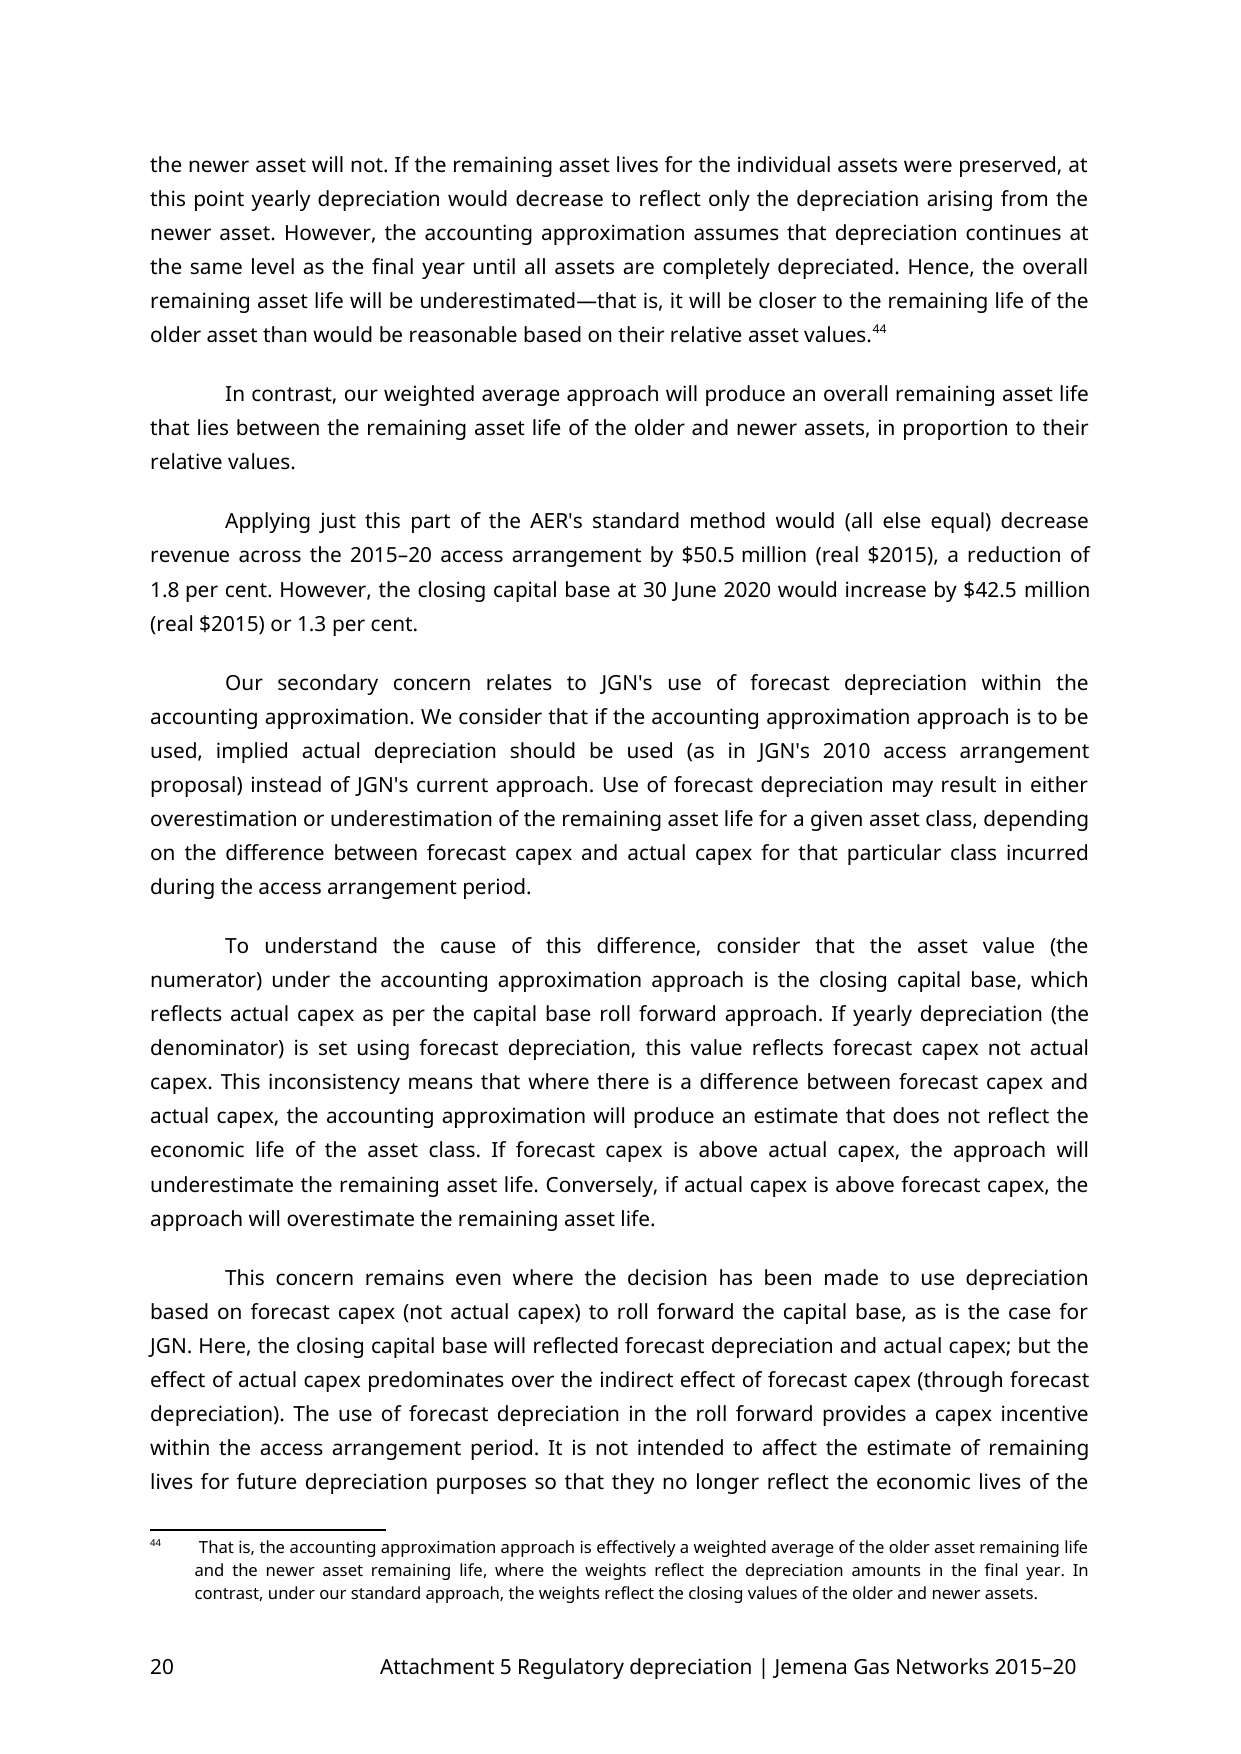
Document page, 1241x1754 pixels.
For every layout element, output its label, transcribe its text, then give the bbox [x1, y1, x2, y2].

text To understand the cause of this difference, consider that the asset value (the numerator) under the accounting approximation approach is the closing capital base, which reflects actual capex as per the capital base roll forward approach. If yearly depreciation (the denominator) is set using forecast depreciation, this value reflects forecast capex not actual capex. This inconsistency means that where there is a difference between forecast capex and actual capex, the accounting approximation will produce an estimate that does not reflect the economic life of the asset class. If forecast capex is above actual capex, the approach will underestimate the remaining asset life. Conversely, if actual capex is above forecast capex, the approach will overestimate the remaining asset life. [150, 931, 1090, 1232]
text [150, 150, 1090, 349]
text In contrast, our weighted average approach will produce an overall remaining asset life that lies between the remaining asset life of the older and newer assets, in proportion to their relative values. [150, 379, 1090, 476]
text Our secondary concern relates to JGN's use of forecast depreciation within the accounting approximation. We consider that if the accounting approximation approach is to be used, implied actual depreciation should be used (as in JGN's 2010 access arrangement proposal) instead of JGN's current approach. Use of forecast depreciation may result in either overestimation or underestimation of the remaining asset life for a given asset class, depending on the difference between forecast capex and actual capex for that particular class incurred during the access arrangement period. [150, 668, 1090, 901]
text Applying just this part of the AER's standard method would (all else equal) decrease revenue across the 2015–20 access arrangement by $50.5 million (real $2015), a reduction of 1.8 per cent. However, the closing capital base at 30 June 2020 would increase by $42.5 million (real $2015) or 1.3 per cent. [150, 507, 1090, 637]
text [150, 1263, 1090, 1496]
